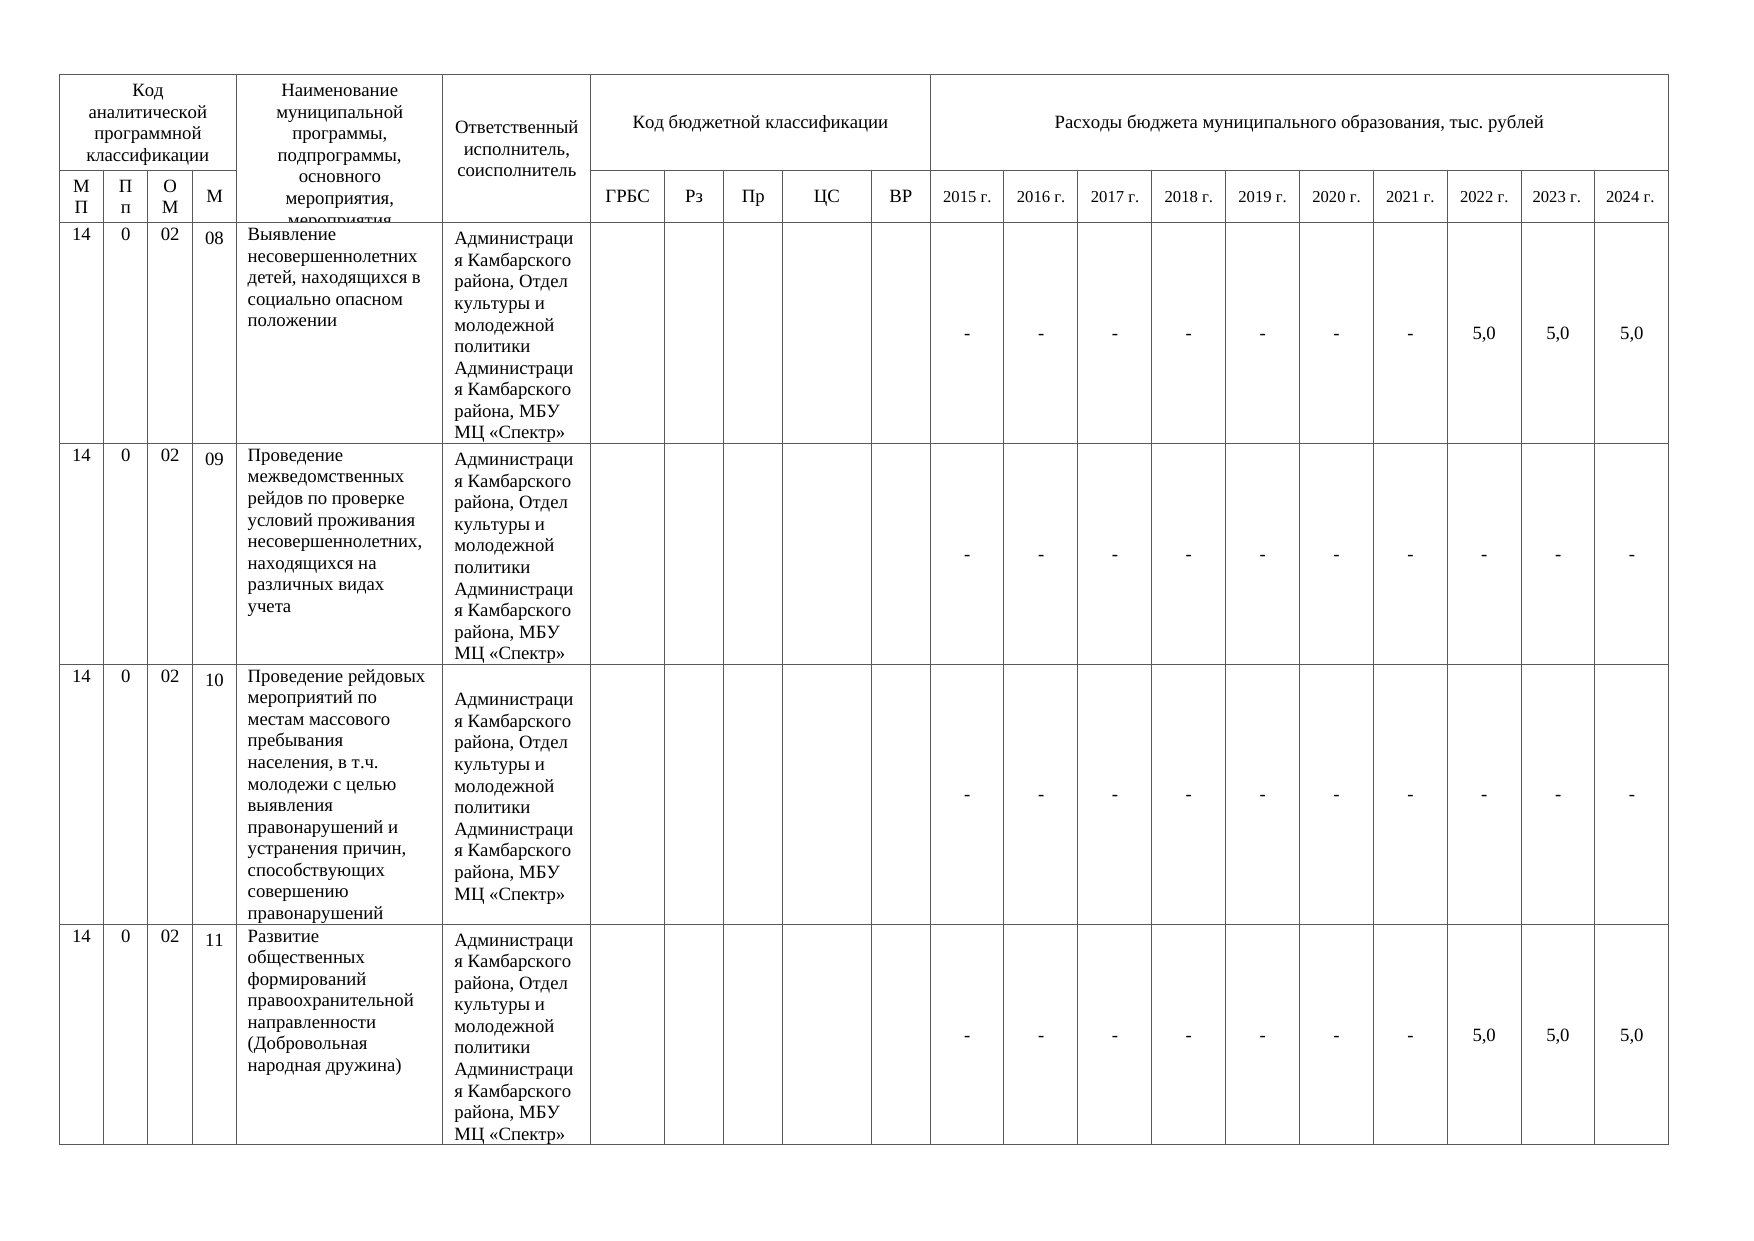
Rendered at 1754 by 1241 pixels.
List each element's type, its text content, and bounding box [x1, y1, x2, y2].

table_cell - [1152, 665, 1225, 923]
table_cell - [1595, 444, 1668, 664]
table_cell 5,0 [1448, 223, 1521, 443]
table_cell 2016 г. [1004, 171, 1077, 222]
table_cell 2018 г. [1152, 171, 1225, 222]
table_cell 2024 г. [1595, 171, 1668, 222]
table_cell [665, 444, 723, 664]
table_cell - [1448, 444, 1521, 664]
table_cell - [1374, 925, 1447, 1144]
table_cell Проведение межведомственных рейдов по проверке условий проживания несовершеннолетних, находящихся на различных видах учета [237, 444, 442, 664]
table_cell 02 [148, 925, 192, 1144]
table_cell - [1226, 223, 1299, 443]
table_cell [591, 665, 664, 923]
table_cell Проведение рейдовых мероприятий по местам массового пребывания населения, в т.ч. молодежи с целью выявления правонарушений и устранения причин, способствующих совершению правонарушений [237, 665, 442, 923]
table_cell Администрация Камбарского района, Отдел культуры и молодежной политики Администрация Камбарского района, МБУ МЦ «Спектр» [443, 223, 590, 443]
table_cell Развитие общественных формирований правоохранительной направленности (Добровольная народная дружина) [237, 925, 442, 1144]
table_cell М [193, 171, 236, 222]
table_cell - [931, 665, 1003, 923]
table_cell 08 [193, 223, 236, 443]
table_cell - [931, 925, 1003, 1144]
table_cell - [931, 223, 1003, 443]
table_cell - [1004, 444, 1077, 664]
table_cell [872, 665, 930, 923]
table_cell - [1300, 223, 1373, 443]
table_header Код бюджетной классификации [591, 75, 930, 169]
table_cell 5,0 [1448, 925, 1521, 1144]
table_cell 2015 г. [931, 171, 1003, 222]
table_cell [665, 223, 723, 443]
table_cell 0 [104, 223, 147, 443]
table_cell Пп [104, 171, 147, 222]
table_cell 02 [148, 665, 192, 923]
table_cell - [1374, 665, 1447, 923]
table_cell 2020 г. [1300, 171, 1373, 222]
table_cell - [1226, 444, 1299, 664]
table_cell ГРБС [591, 171, 664, 222]
table_cell 11 [193, 925, 236, 1144]
table_cell [665, 925, 723, 1144]
table_cell [591, 444, 664, 664]
table_cell 14 [60, 665, 103, 923]
table_cell [591, 223, 664, 443]
table_header Ответственный исполнитель, соисполнитель [443, 75, 590, 222]
table_cell 10 [193, 665, 236, 923]
table_cell - [1152, 925, 1225, 1144]
table_cell - [1300, 665, 1373, 923]
table_cell - [1374, 444, 1447, 664]
table_header Наименование муниципальной программы, подпрограммы, основного мероприятия, мероприятия [237, 75, 442, 222]
table_cell [724, 925, 782, 1144]
table_cell Выявление несовершеннолетних детей, находящихся в социально опасном положении [237, 223, 442, 443]
table_cell 09 [193, 444, 236, 664]
table_cell [724, 665, 782, 923]
table_cell Пр [724, 171, 782, 222]
table_cell 02 [148, 444, 192, 664]
table_cell - [1078, 444, 1151, 664]
table_cell 0 [104, 444, 147, 664]
table_cell - [1004, 925, 1077, 1144]
table_cell - [1078, 925, 1151, 1144]
table_cell [724, 444, 782, 664]
table_cell - [1595, 665, 1668, 923]
table_cell 14 [60, 925, 103, 1144]
table_cell [783, 444, 871, 664]
table_cell [872, 223, 930, 443]
table_cell [665, 665, 723, 923]
table_cell [591, 925, 664, 1144]
table_cell - [931, 444, 1003, 664]
table_cell - [1226, 665, 1299, 923]
table_cell 2023 г. [1522, 171, 1594, 222]
table_cell 5,0 [1522, 223, 1594, 443]
table_cell Рз [665, 171, 723, 222]
table_cell [783, 223, 871, 443]
table_cell Администрация Камбарского района, Отдел культуры и молодежной политики Администрация Камбарского района, МБУ МЦ «Спектр» [443, 665, 590, 923]
table_cell Администрация Камбарского района, Отдел культуры и молодежной политики Администрация Камбарского района, МБУ МЦ «Спектр» [443, 444, 590, 664]
table_cell - [1004, 665, 1077, 923]
table_cell - [1078, 665, 1151, 923]
table_cell - [1152, 444, 1225, 664]
table_cell - [1300, 925, 1373, 1144]
table_cell - [1078, 223, 1151, 443]
table_header Код аналитической программной классификации [60, 75, 236, 169]
table_cell 2022 г. [1448, 171, 1521, 222]
table_cell ВР [872, 171, 930, 222]
table_cell 2019 г. [1226, 171, 1299, 222]
table_cell [724, 223, 782, 443]
table_cell 5,0 [1595, 925, 1668, 1144]
table_cell ЦС [783, 171, 871, 222]
table_cell ОМ [148, 171, 192, 222]
table_cell 14 [60, 444, 103, 664]
table_cell - [1004, 223, 1077, 443]
table_cell - [1300, 444, 1373, 664]
table_cell [783, 925, 871, 1144]
table_cell 2017 г. [1078, 171, 1151, 222]
table_cell 14 [60, 223, 103, 443]
table_cell - [1522, 665, 1594, 923]
table_cell 2021 г. [1374, 171, 1447, 222]
table_cell 0 [104, 925, 147, 1144]
table_cell - [1226, 925, 1299, 1144]
table_cell [872, 444, 930, 664]
table_cell 02 [148, 223, 192, 443]
table_cell Администрация Камбарского района, Отдел культуры и молодежной политики Администрация Камбарского района, МБУ МЦ «Спектр» [443, 925, 590, 1144]
table_cell 5,0 [1522, 925, 1594, 1144]
table_header Расходы бюджета муниципального образования, тыс. рублей [931, 75, 1668, 169]
table_cell [783, 665, 871, 923]
table_cell - [1374, 223, 1447, 443]
table_cell - [1152, 223, 1225, 443]
table_cell [872, 925, 930, 1144]
table_cell - [1448, 665, 1521, 923]
table_cell 5,0 [1595, 223, 1668, 443]
table_cell - [1522, 444, 1594, 664]
table_cell 0 [104, 665, 147, 923]
table_cell МП [60, 171, 103, 222]
